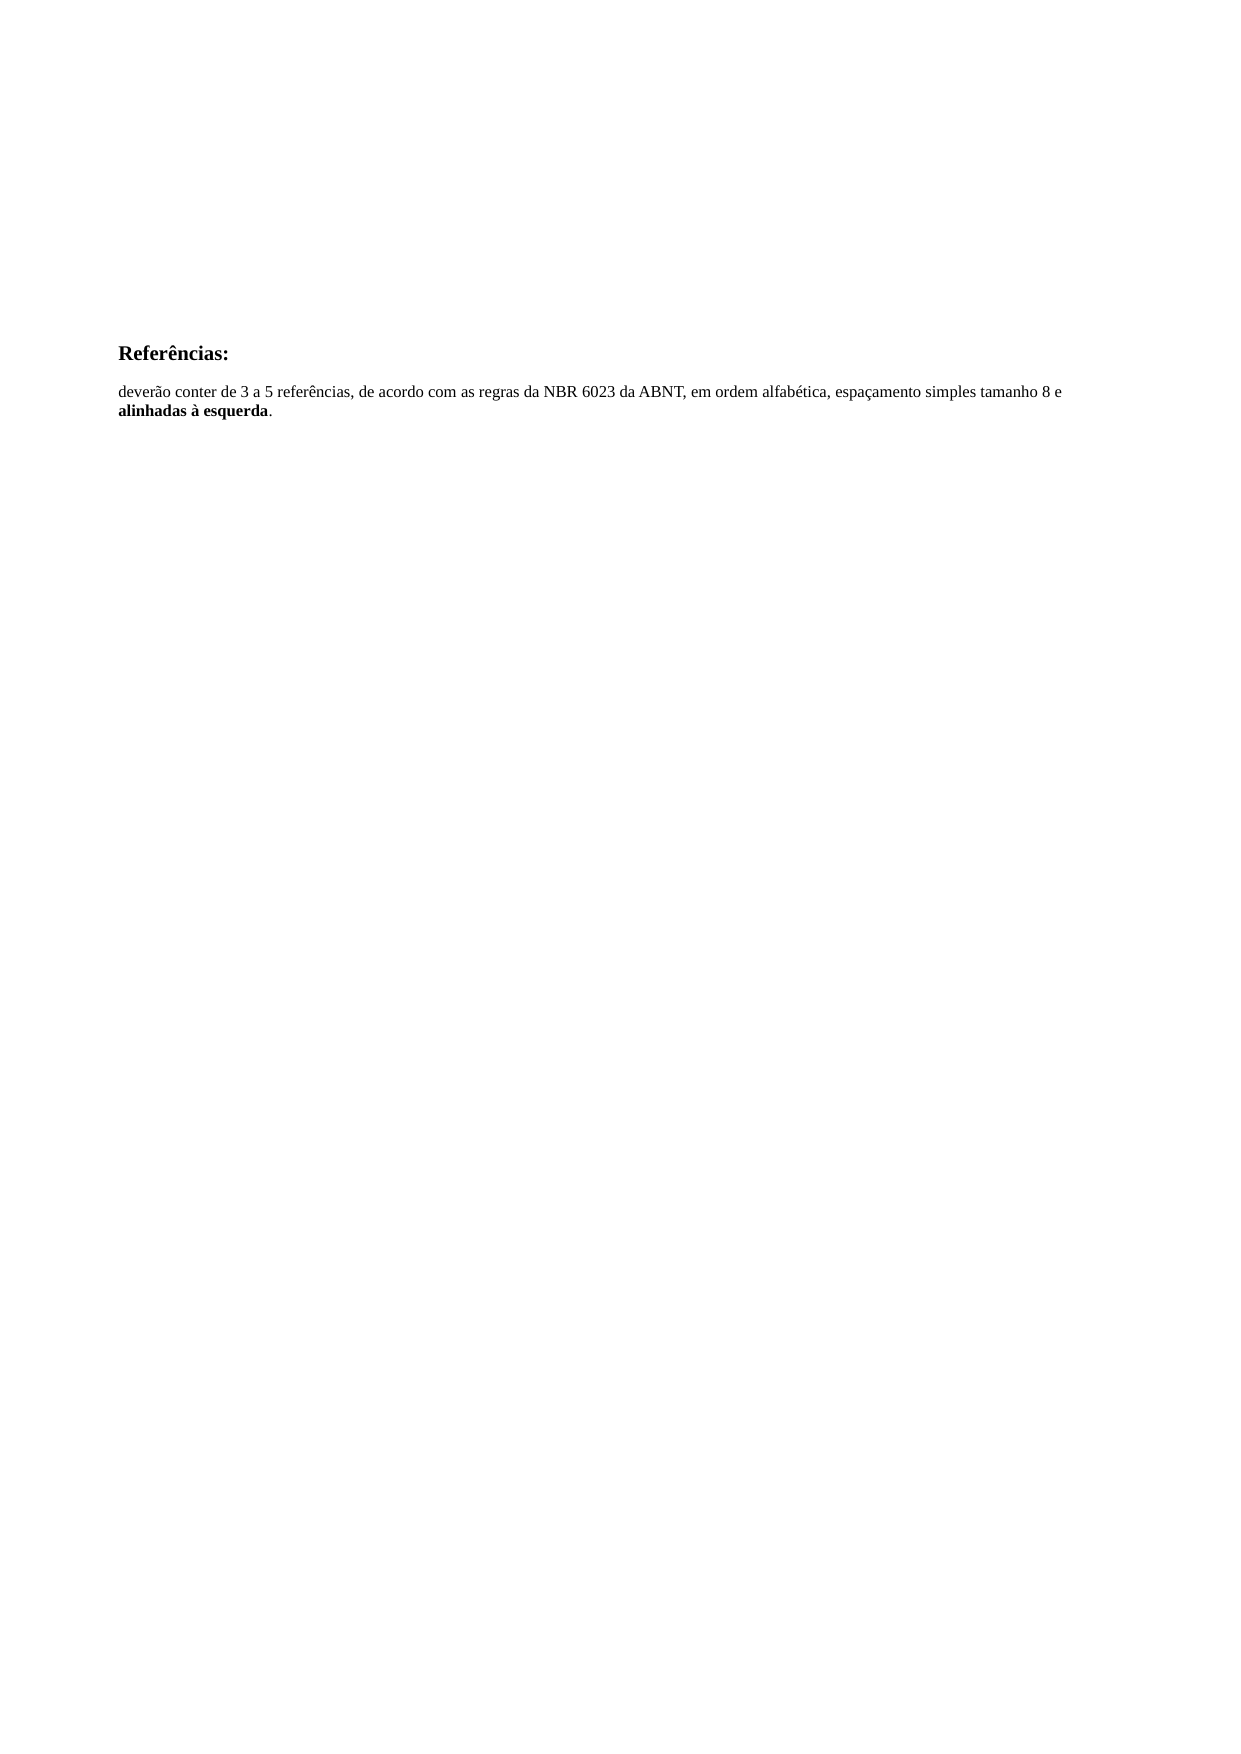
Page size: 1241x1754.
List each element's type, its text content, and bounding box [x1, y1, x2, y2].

text Referências: [118, 341, 1122, 365]
text deverão conter de 3 a 5 referências, de acordo com as regras da NBR 6023 da ABNT, em ordem alfabética, espaçamento simples tamanho 8 e alinhadas à esquerda. [118, 381, 1122, 420]
